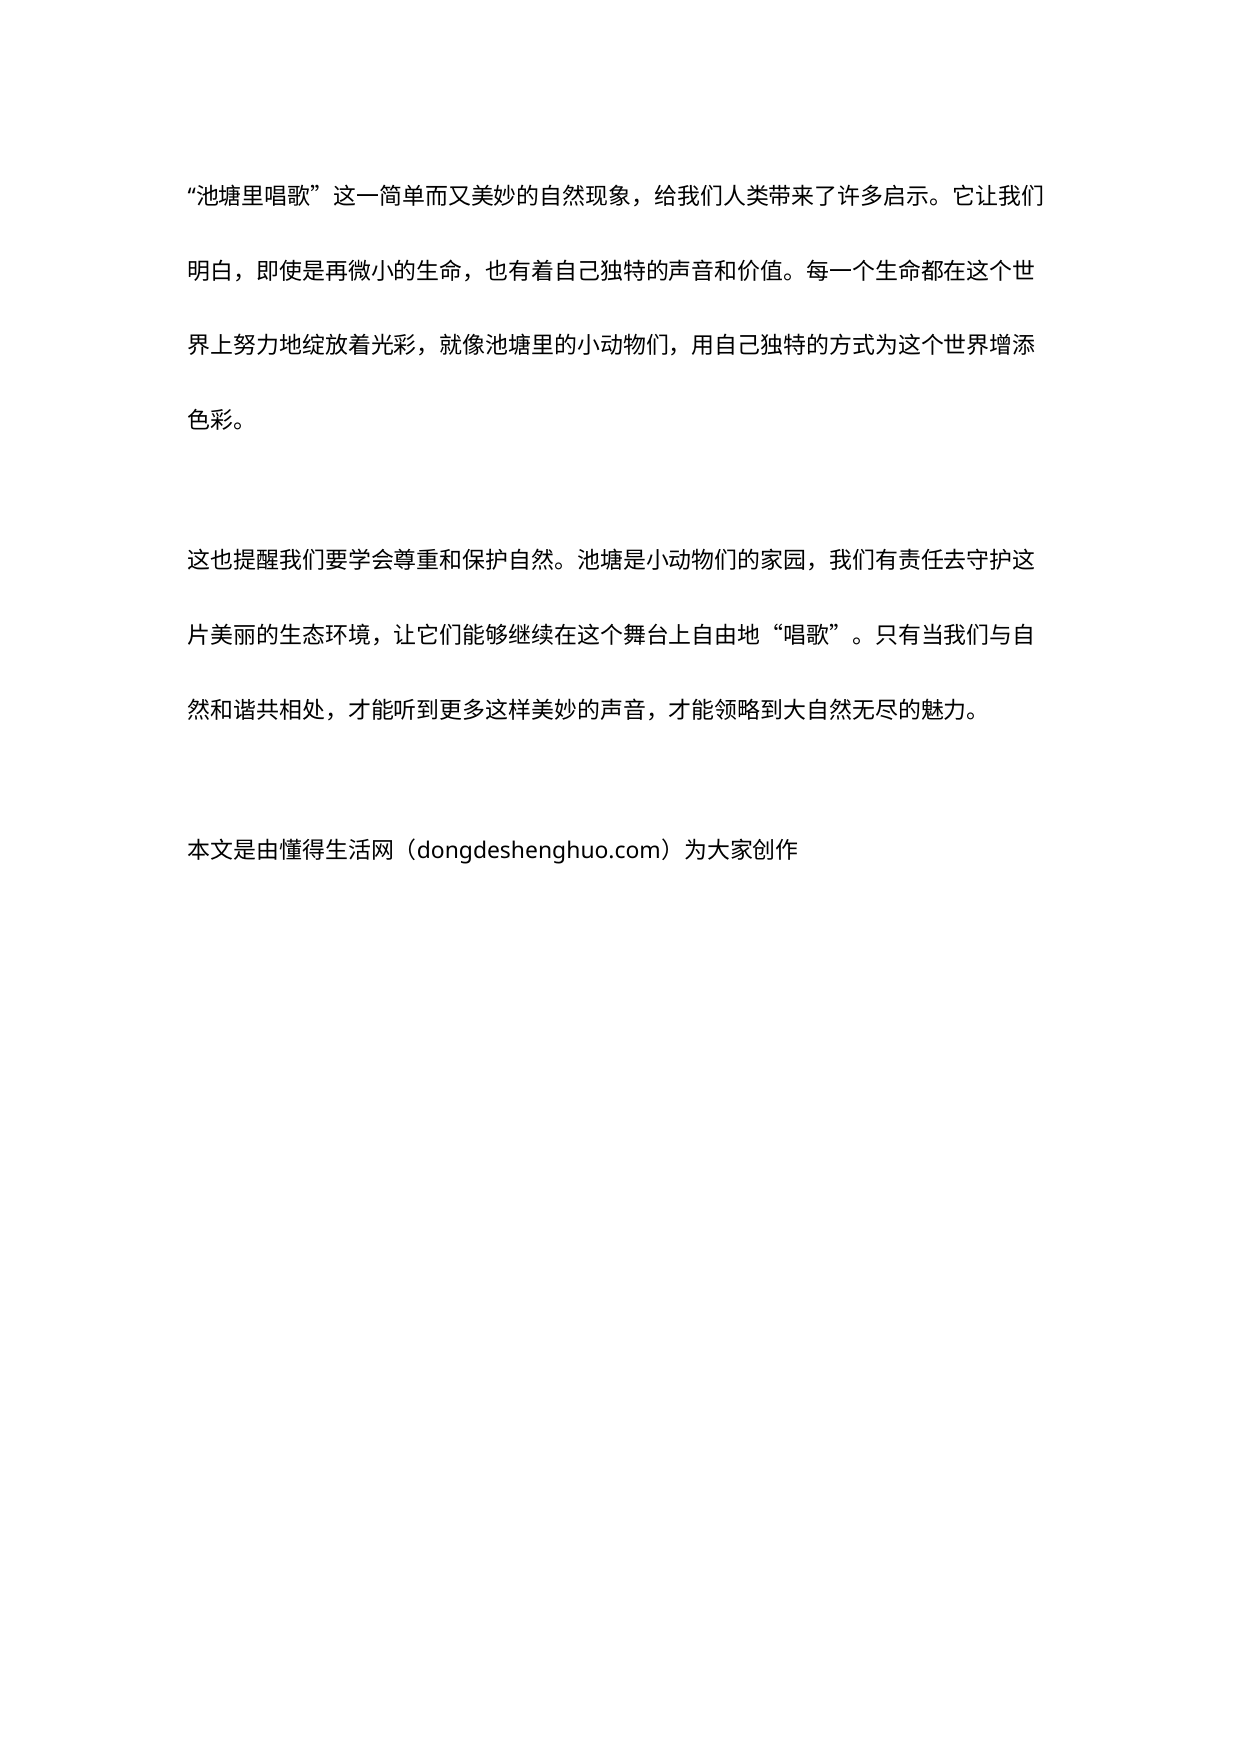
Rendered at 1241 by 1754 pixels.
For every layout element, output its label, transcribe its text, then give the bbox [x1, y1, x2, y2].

text “池塘里唱歌”这一简单而又美妙的自然现象，给我们人类带来了许多启示。它让我们明白，即使是再微小的生命，也有着自己独特的声音和价值。每一个生命都在这个世界上努力地绽放着光彩，就像池塘里的小动物们，用自己独特的方式为这个世界增添色彩。 [187, 162, 1053, 451]
text 本文是由懂得生活网（dongdeshenghuo.com）为大家创作 [187, 816, 1053, 881]
text 这也提醒我们要学会尊重和保护自然。池塘是小动物们的家园，我们有责任去守护这片美丽的生态环境，让它们能够继续在这个舞台上自由地“唱歌”。只有当我们与自然和谐共相处，才能听到更多这样美妙的声音，才能领略到大自然无尽的魅力。 [187, 526, 1053, 741]
